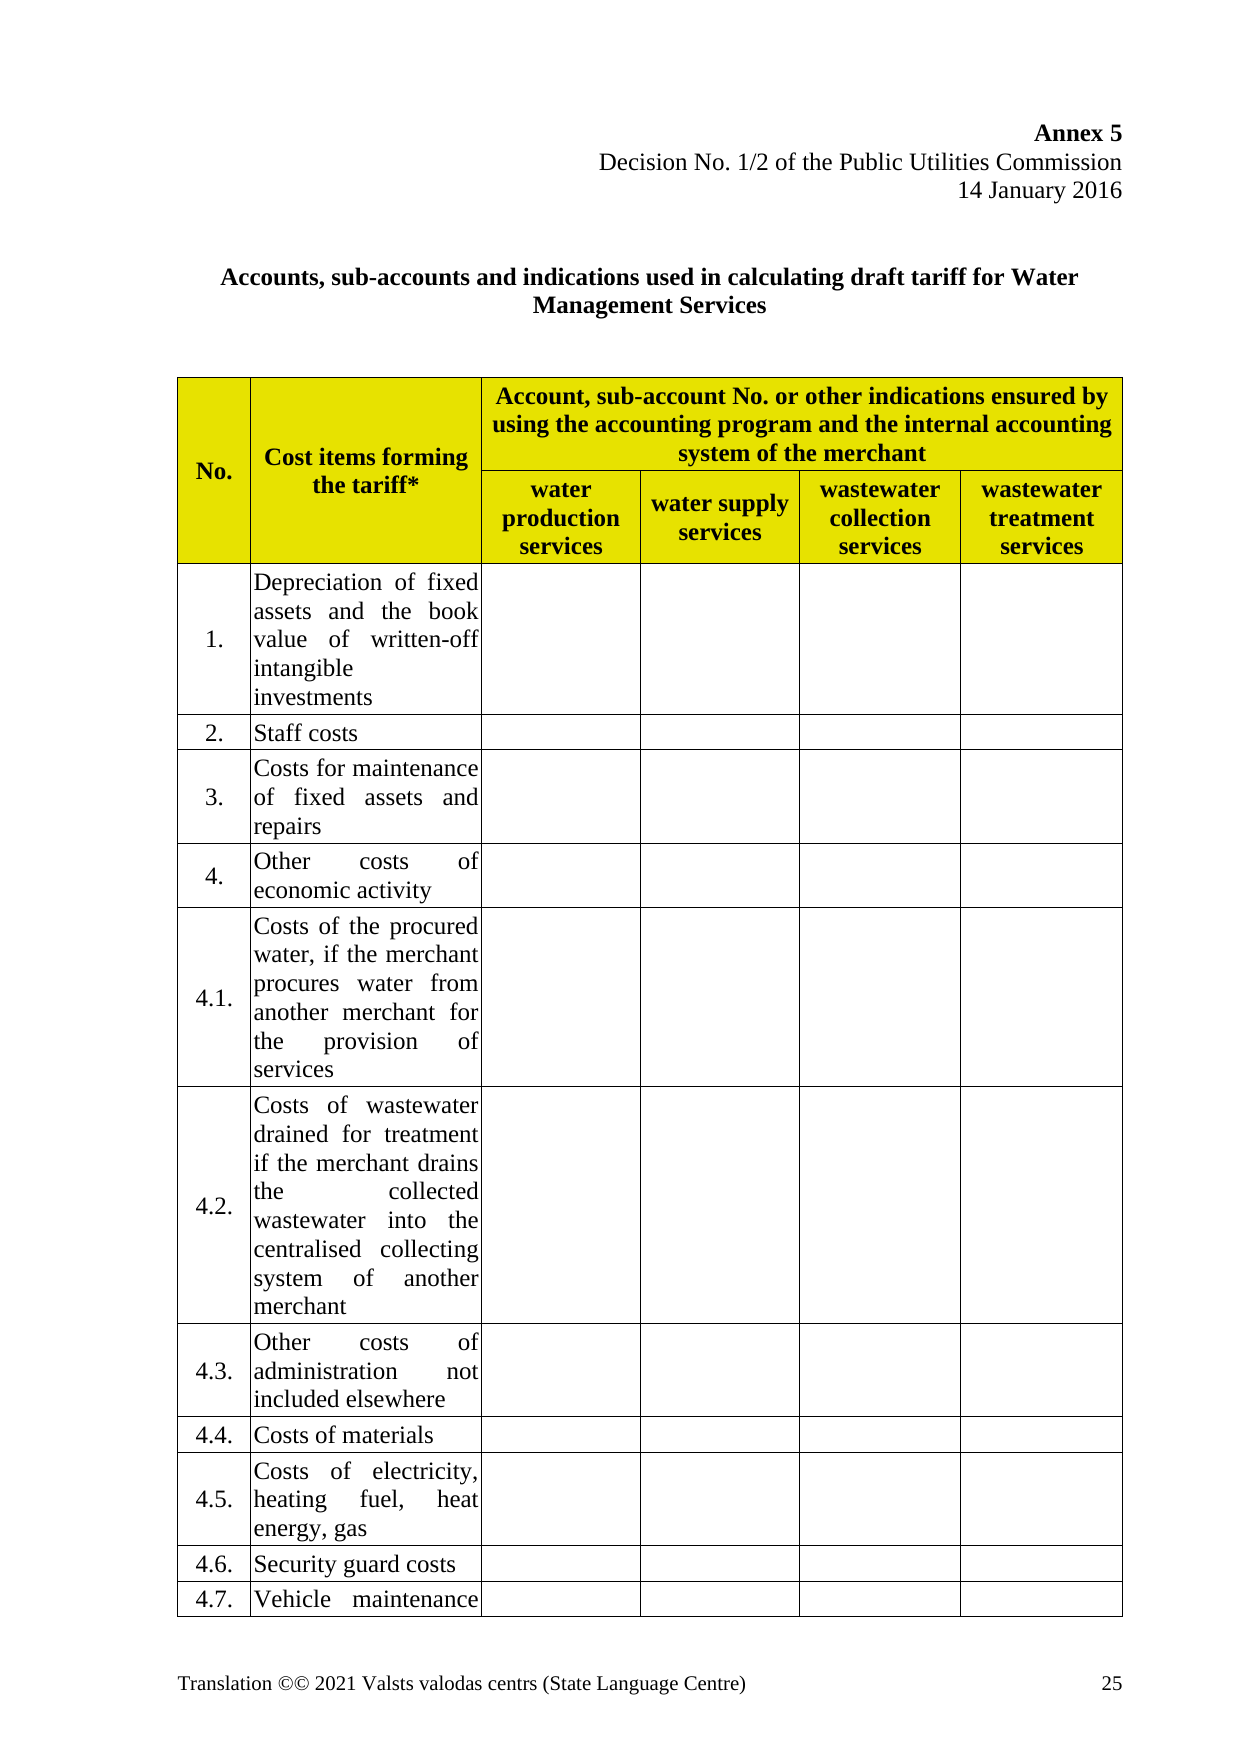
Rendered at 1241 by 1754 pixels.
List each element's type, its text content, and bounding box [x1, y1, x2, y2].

table_cell Other costs of economic activity [251, 844, 481, 907]
table_cell 1. [178, 564, 250, 714]
table_cell [800, 1582, 960, 1616]
table_cell [641, 844, 799, 907]
text Decision No. 1/2 of the Public Utilities Commission [177, 147, 1122, 176]
table_cell [961, 750, 1122, 842]
table_cell 4.2. [178, 1087, 250, 1323]
table_cell [641, 750, 799, 842]
text Annex 5 [177, 118, 1122, 147]
table_cell wastewater collection services [800, 471, 960, 563]
table_cell [641, 715, 799, 749]
table_cell wastewater treatment services [961, 471, 1122, 563]
table_cell 4.5. [178, 1453, 250, 1545]
table_cell Other costs of administration not included elsewhere [251, 1324, 481, 1416]
table_cell [961, 1546, 1122, 1581]
table_cell 4.3. [178, 1324, 250, 1416]
table_cell 4. [178, 844, 250, 907]
table_cell [961, 564, 1122, 714]
table_cell [961, 908, 1122, 1086]
table_cell 2. [178, 715, 250, 749]
table_cell [482, 1417, 640, 1452]
table_cell Costs of the procured water, if the merchant procures water from another merchant for the provision of services [251, 908, 481, 1086]
table_cell Costs of wastewater drained for treatment if the merchant drains the collected wastewater into the centralised collecting system of another merchant [251, 1087, 481, 1323]
table_cell Costs of materials [251, 1417, 481, 1452]
table_cell 4.7. [178, 1582, 250, 1616]
table_cell [482, 564, 640, 714]
table_cell [641, 1453, 799, 1545]
table_cell [800, 1546, 960, 1581]
table_cell [800, 715, 960, 749]
table_cell [800, 750, 960, 842]
table_cell [641, 564, 799, 714]
table_cell [641, 1087, 799, 1323]
table_cell [482, 1582, 640, 1616]
table_cell [641, 1546, 799, 1581]
table_cell [961, 715, 1122, 749]
table_cell [641, 1324, 799, 1416]
table_cell 4.6. [178, 1546, 250, 1581]
text 14 January 2016 [177, 176, 1122, 204]
table_cell [961, 1582, 1122, 1616]
table_cell [482, 908, 640, 1086]
table_cell 4.4. [178, 1417, 250, 1452]
table_cell [641, 1417, 799, 1452]
table_cell [482, 1453, 640, 1545]
table_cell [961, 1417, 1122, 1452]
table_cell [641, 908, 799, 1086]
table_header Account, sub-account No. or other indications ensured by using the accounting program and the internal accounting system of the merchant [482, 378, 1122, 470]
table_cell Depreciation of fixed assets and the book value of written-off intangible investments [251, 564, 481, 714]
table_cell [482, 1546, 640, 1581]
table_cell [482, 1087, 640, 1323]
table_cell Security guard costs [251, 1546, 481, 1581]
table_cell [482, 844, 640, 907]
table_cell [800, 1417, 960, 1452]
table_cell water production services [482, 471, 640, 563]
table_header No. [178, 378, 250, 563]
table_cell Costs of electricity, heating fuel, heat energy, gas [251, 1453, 481, 1545]
table_cell [800, 844, 960, 907]
table_cell Staff costs [251, 715, 481, 749]
table_cell [482, 715, 640, 749]
table_cell [961, 1087, 1122, 1323]
table_cell [961, 1453, 1122, 1545]
table_cell Costs for maintenance of fixed assets and repairs [251, 750, 481, 842]
table_cell 4.1. [178, 908, 250, 1086]
table_cell [800, 1087, 960, 1323]
table_cell 3. [178, 750, 250, 842]
table_cell [800, 908, 960, 1086]
table_cell [961, 1324, 1122, 1416]
table_cell [482, 1324, 640, 1416]
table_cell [251, 1582, 481, 1616]
text Accounts, sub-accounts and indications used in calculating draft tariff for Water Management Services [177, 262, 1122, 319]
table_cell [641, 1582, 799, 1616]
table_cell [800, 564, 960, 714]
table_cell [800, 1324, 960, 1416]
table_cell [800, 1453, 960, 1545]
table_cell [482, 750, 640, 842]
table_header Cost items forming the tariff* [251, 378, 481, 563]
table_cell [961, 844, 1122, 907]
table_cell water supply services [641, 471, 799, 563]
